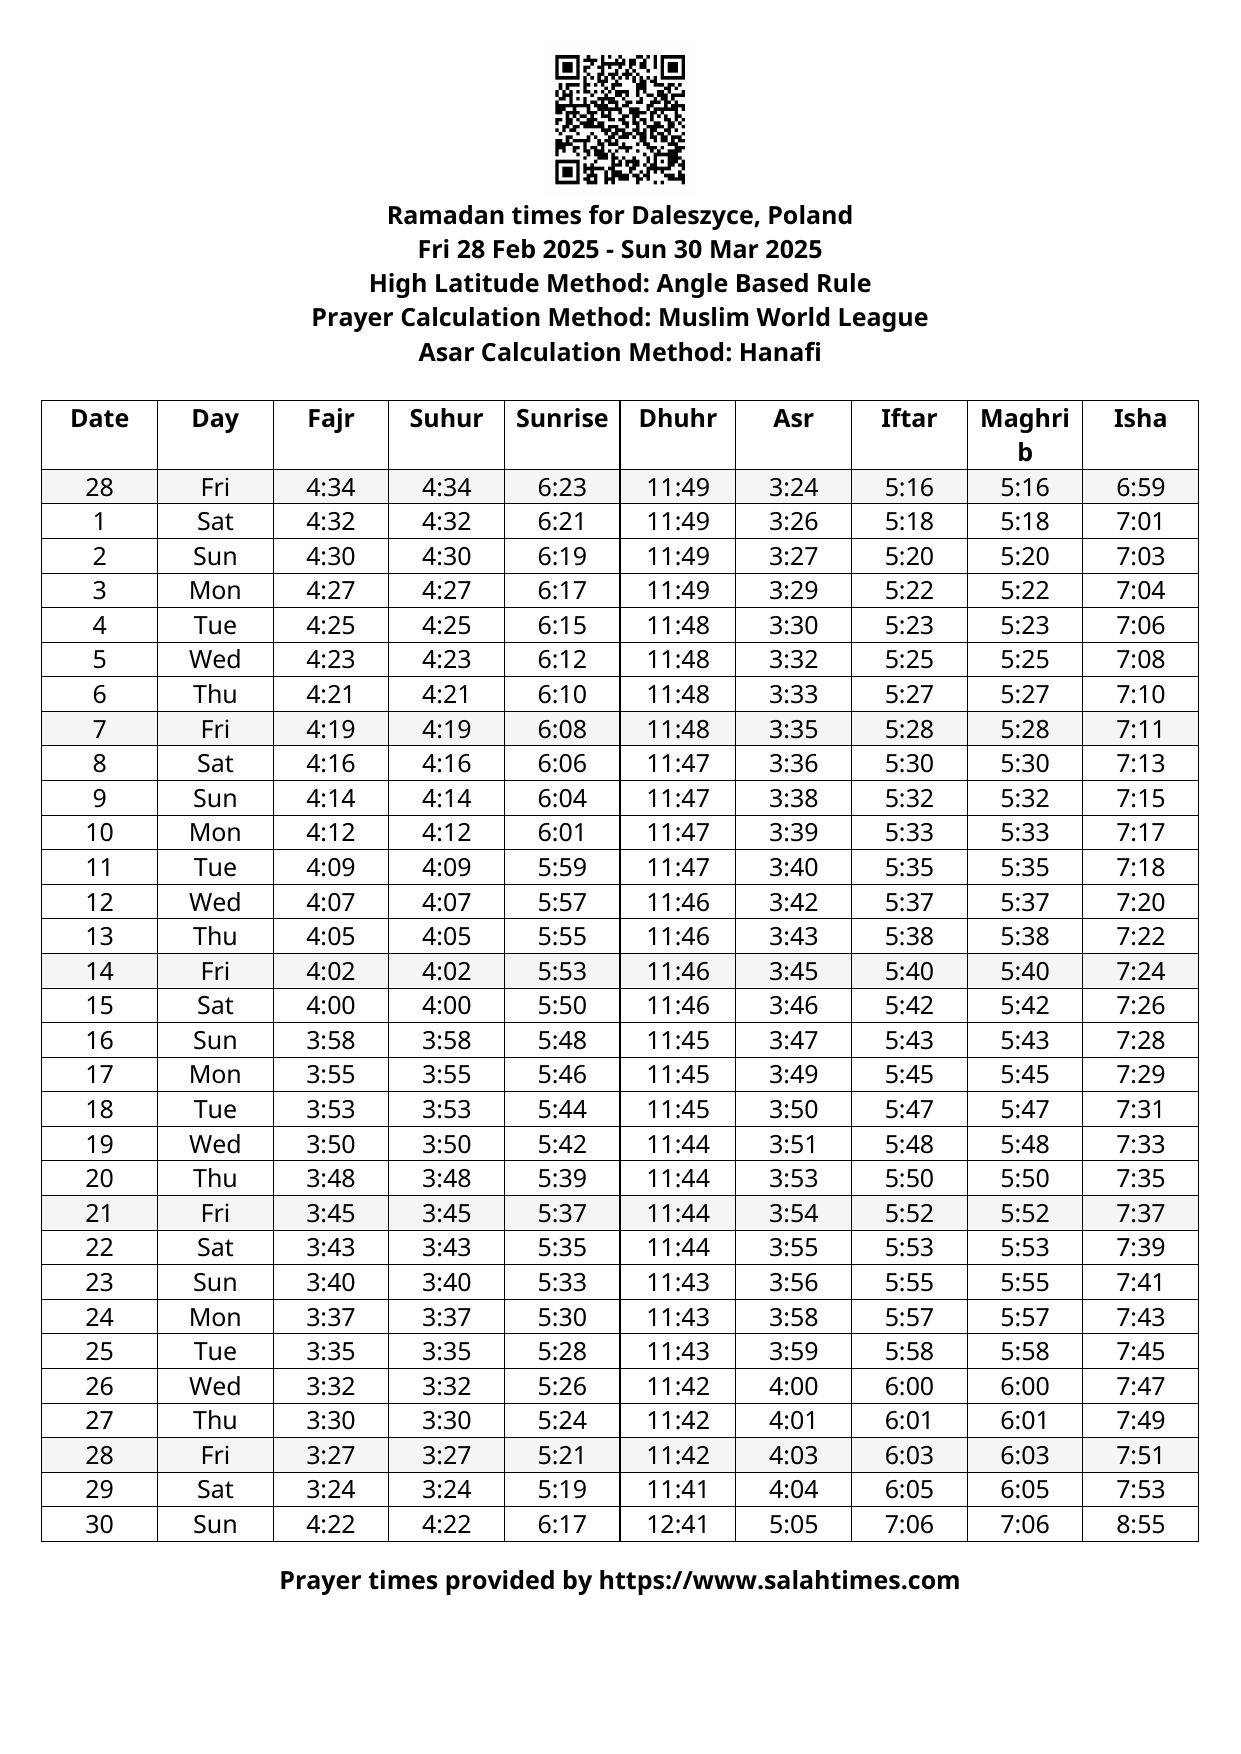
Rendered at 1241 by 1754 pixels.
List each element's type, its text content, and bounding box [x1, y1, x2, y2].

table_cell 5:55 [852, 1265, 967, 1299]
table_cell 4:02 [389, 954, 504, 987]
table_cell 7:41 [1083, 1265, 1198, 1299]
table_cell 16 [42, 1023, 157, 1057]
table_cell 3:48 [389, 1161, 504, 1195]
table_cell 3:32 [274, 1369, 388, 1402]
table_header Maghrib [968, 401, 1082, 469]
table_cell 5:43 [968, 1023, 1082, 1057]
table_header Iftar [852, 401, 967, 469]
table_cell 5:18 [968, 504, 1082, 538]
table_cell 5:30 [852, 746, 967, 780]
table_cell 4:03 [736, 1438, 851, 1472]
table_cell 3:58 [274, 1023, 388, 1057]
table_cell 20 [42, 1161, 157, 1195]
table_cell 11:46 [621, 954, 735, 987]
table_cell Sun [158, 1023, 273, 1057]
table_header Fajr [274, 401, 388, 469]
table_cell 6:19 [505, 539, 619, 572]
table_cell 7:13 [1083, 746, 1198, 780]
table_cell 5:23 [968, 608, 1082, 642]
table_cell 6:17 [505, 1507, 619, 1541]
table_cell 7:37 [1083, 1196, 1198, 1229]
table_cell 5:58 [968, 1334, 1082, 1368]
table_cell 7:22 [1083, 919, 1198, 953]
table_cell 3:54 [736, 1196, 851, 1229]
table_cell 3:50 [736, 1092, 851, 1126]
table_cell 5:27 [968, 677, 1082, 711]
table_cell 3:55 [736, 1231, 851, 1264]
table_cell 4:34 [274, 470, 388, 503]
table_cell 3:26 [736, 504, 851, 538]
table_cell 5:30 [968, 746, 1082, 780]
table_cell 5:33 [968, 816, 1082, 849]
table_cell 30 [42, 1507, 157, 1541]
table_cell 3:24 [389, 1473, 504, 1506]
table_cell 4:09 [389, 850, 504, 884]
table_cell 3:35 [389, 1334, 504, 1368]
table_cell 11:47 [621, 781, 735, 814]
table_cell 5:45 [968, 1058, 1082, 1091]
table_cell 3:46 [736, 989, 851, 1022]
table_cell 5:48 [968, 1127, 1082, 1160]
table_cell 11:41 [621, 1473, 735, 1506]
table_cell 7:29 [1083, 1058, 1198, 1091]
table_cell Mon [158, 1300, 273, 1333]
table_cell 5:05 [736, 1507, 851, 1541]
table_cell 3:58 [736, 1300, 851, 1333]
table_cell 5:53 [505, 954, 619, 987]
table_cell 11:44 [621, 1161, 735, 1195]
table_cell 11:49 [621, 470, 735, 503]
table_cell 7:06 [968, 1507, 1082, 1541]
table_cell Tue [158, 1334, 273, 1368]
table_cell 11:45 [621, 1023, 735, 1057]
table_cell 3:45 [389, 1196, 504, 1229]
table_cell 3:40 [389, 1265, 504, 1299]
table_cell Wed [158, 643, 273, 676]
table_cell 3:47 [736, 1023, 851, 1057]
table_cell 6:03 [968, 1438, 1082, 1472]
table_cell 4:12 [274, 816, 388, 849]
table_cell 5:27 [852, 677, 967, 711]
table_cell 3:50 [389, 1127, 504, 1160]
table_header Dhuhr [621, 401, 735, 469]
table_cell 6:21 [505, 504, 619, 538]
table_cell 6:05 [968, 1473, 1082, 1506]
table_cell 5:39 [505, 1161, 619, 1195]
table_cell 6:01 [852, 1404, 967, 1437]
table_cell 5:32 [968, 781, 1082, 814]
table_cell Wed [158, 1369, 273, 1402]
table_cell 3:35 [274, 1334, 388, 1368]
table_cell 5:48 [505, 1023, 619, 1057]
table_cell 9 [42, 781, 157, 814]
table_cell 5:45 [852, 1058, 967, 1091]
table_cell 5:35 [968, 850, 1082, 884]
table_cell 28 [42, 470, 157, 503]
table_cell 7:10 [1083, 677, 1198, 711]
table_cell 3:56 [736, 1265, 851, 1299]
table_cell 11:48 [621, 712, 735, 745]
table_cell 3:29 [736, 574, 851, 607]
table_cell 5:37 [852, 885, 967, 918]
table_cell 4:16 [389, 746, 504, 780]
table_cell 3:43 [389, 1231, 504, 1264]
table_cell 3:33 [736, 677, 851, 711]
table_cell 4:34 [389, 470, 504, 503]
table_cell 4:30 [274, 539, 388, 572]
table_cell 7:45 [1083, 1334, 1198, 1368]
table_cell 4:30 [389, 539, 504, 572]
table_cell 3:24 [274, 1473, 388, 1506]
table_cell 4:32 [389, 504, 504, 538]
table_cell 3:40 [736, 850, 851, 884]
table_cell 3:55 [389, 1058, 504, 1091]
table_cell 7:43 [1083, 1300, 1198, 1333]
table_cell 11:42 [621, 1404, 735, 1437]
table_cell 11:45 [621, 1058, 735, 1091]
table_cell 6:17 [505, 574, 619, 607]
table_cell 4:27 [274, 574, 388, 607]
table_cell 11:48 [621, 608, 735, 642]
table_cell 7:35 [1083, 1161, 1198, 1195]
table_cell Tue [158, 1092, 273, 1126]
table_cell Thu [158, 1404, 273, 1437]
table_cell 6:01 [968, 1404, 1082, 1437]
table_cell 4:21 [389, 677, 504, 711]
table_cell 3:27 [389, 1438, 504, 1472]
table_cell 3:32 [389, 1369, 504, 1402]
table_cell 7:04 [1083, 574, 1198, 607]
table_cell 7:49 [1083, 1404, 1198, 1437]
table_cell 5:19 [505, 1473, 619, 1506]
table_cell 4:04 [736, 1473, 851, 1506]
table_cell 4:14 [389, 781, 504, 814]
table_cell 3:32 [736, 643, 851, 676]
table_cell 3:50 [274, 1127, 388, 1160]
table_cell Thu [158, 919, 273, 953]
table_cell 3:35 [736, 712, 851, 745]
table_cell 6:10 [505, 677, 619, 711]
table_cell 5:33 [505, 1265, 619, 1299]
table_cell 5:44 [505, 1092, 619, 1126]
table_cell 3:58 [389, 1023, 504, 1057]
table_cell 11 [42, 850, 157, 884]
table_cell 28 [42, 1438, 157, 1472]
table_cell 5:20 [852, 539, 967, 572]
table_cell 6:01 [505, 816, 619, 849]
table_cell 5:37 [968, 885, 1082, 918]
table_cell 2 [42, 539, 157, 572]
table_cell 15 [42, 989, 157, 1022]
table_cell 19 [42, 1127, 157, 1160]
table_cell 4:21 [274, 677, 388, 711]
table_cell 7:11 [1083, 712, 1198, 745]
table_cell Fri [158, 954, 273, 987]
table_cell 5:43 [852, 1023, 967, 1057]
table_cell 3:40 [274, 1265, 388, 1299]
table_cell 6:59 [1083, 470, 1198, 503]
table_cell 5:58 [852, 1334, 967, 1368]
table_cell 4:12 [389, 816, 504, 849]
table_header Isha [1083, 401, 1198, 469]
table_cell 6:23 [505, 470, 619, 503]
table_header Suhur [389, 401, 504, 469]
table_cell 7:03 [1083, 539, 1198, 572]
table_cell 11:44 [621, 1231, 735, 1264]
table_cell 26 [42, 1369, 157, 1402]
table_cell 4:01 [736, 1404, 851, 1437]
table_cell 5:50 [852, 1161, 967, 1195]
table_cell 3:45 [274, 1196, 388, 1229]
table_cell 25 [42, 1334, 157, 1368]
table_cell 13 [42, 919, 157, 953]
table_cell 7:24 [1083, 954, 1198, 987]
table_cell 5:21 [505, 1438, 619, 1472]
table_cell 7:28 [1083, 1023, 1198, 1057]
table_cell 7:06 [1083, 608, 1198, 642]
table_cell 5:59 [505, 850, 619, 884]
table_cell 5:42 [505, 1127, 619, 1160]
table_cell 5:33 [852, 816, 967, 849]
text Fri 28 Feb 2025 - Sun 30 Mar 2025 [42, 232, 1198, 266]
table_cell 3:49 [736, 1058, 851, 1091]
table_cell Fri [158, 1196, 273, 1229]
table_cell 5:20 [968, 539, 1082, 572]
table_cell 6:06 [505, 746, 619, 780]
table_cell 14 [42, 954, 157, 987]
table_cell 5:50 [968, 1161, 1082, 1195]
table_cell 3:53 [274, 1092, 388, 1126]
table_cell 4:02 [274, 954, 388, 987]
table_cell 5:46 [505, 1058, 619, 1091]
table_cell 11:46 [621, 989, 735, 1022]
table_cell 4:05 [389, 919, 504, 953]
table_cell 7:08 [1083, 643, 1198, 676]
table_cell 3:55 [274, 1058, 388, 1091]
table_cell 7:15 [1083, 781, 1198, 814]
table_cell 4:25 [389, 608, 504, 642]
table_cell 11:43 [621, 1334, 735, 1368]
table_cell 7:17 [1083, 816, 1198, 849]
table_cell 7:53 [1083, 1473, 1198, 1506]
table_cell 3:30 [274, 1404, 388, 1437]
table_cell 4 [42, 608, 157, 642]
table_cell Sat [158, 1473, 273, 1506]
picture [542, 41, 699, 198]
table_cell 4:22 [389, 1507, 504, 1541]
table_cell 5:26 [505, 1369, 619, 1402]
table_cell 4:19 [274, 712, 388, 745]
table_cell 3:38 [736, 781, 851, 814]
table_cell 5:30 [505, 1300, 619, 1333]
table_cell 5:32 [852, 781, 967, 814]
table_cell 5:16 [968, 470, 1082, 503]
table_cell 4:00 [389, 989, 504, 1022]
table_cell 11:46 [621, 885, 735, 918]
table_cell 7:06 [852, 1507, 967, 1541]
table_cell 3:53 [389, 1092, 504, 1126]
table_cell 4:23 [274, 643, 388, 676]
table_header Day [158, 401, 273, 469]
table_cell 5:42 [852, 989, 967, 1022]
table_cell 3:59 [736, 1334, 851, 1368]
table_cell 5:53 [852, 1231, 967, 1264]
table_cell 7:33 [1083, 1127, 1198, 1160]
table_cell 11:44 [621, 1127, 735, 1160]
table_cell 3:43 [274, 1231, 388, 1264]
table_cell 5:57 [505, 885, 619, 918]
table_cell 5:28 [505, 1334, 619, 1368]
table_cell 5:53 [968, 1231, 1082, 1264]
table_cell 5:37 [505, 1196, 619, 1229]
table_cell 11:46 [621, 919, 735, 953]
table_cell 5:52 [968, 1196, 1082, 1229]
table_cell 5:28 [852, 712, 967, 745]
table_cell 3:36 [736, 746, 851, 780]
table_cell 11:48 [621, 643, 735, 676]
table_cell 5:22 [968, 574, 1082, 607]
table_cell 5:22 [852, 574, 967, 607]
table_cell 3:53 [736, 1161, 851, 1195]
table_cell 11:44 [621, 1196, 735, 1229]
table_cell 6:00 [968, 1369, 1082, 1402]
table_cell 4:32 [274, 504, 388, 538]
text Ramadan times for Daleszyce, Poland [42, 198, 1198, 232]
table_cell 3:45 [736, 954, 851, 987]
table_cell 11:49 [621, 539, 735, 572]
table_cell 7:20 [1083, 885, 1198, 918]
table_cell 18 [42, 1092, 157, 1126]
table_cell 17 [42, 1058, 157, 1091]
table_cell Sat [158, 1231, 273, 1264]
table_cell Mon [158, 574, 273, 607]
table_cell 7:31 [1083, 1092, 1198, 1126]
table_cell 6:03 [852, 1438, 967, 1472]
table_cell Sun [158, 1507, 273, 1541]
table_cell 3:51 [736, 1127, 851, 1160]
table_cell 6:00 [852, 1369, 967, 1402]
table_cell 3:42 [736, 885, 851, 918]
table_cell 5:47 [852, 1092, 967, 1126]
table_header Sunrise [505, 401, 619, 469]
table_cell 21 [42, 1196, 157, 1229]
table_cell 11:43 [621, 1265, 735, 1299]
text High Latitude Method: Angle Based Rule [42, 266, 1198, 300]
table_header Asr [736, 401, 851, 469]
table_cell 12:41 [621, 1507, 735, 1541]
table_cell 4:09 [274, 850, 388, 884]
table_cell 3:48 [274, 1161, 388, 1195]
table_cell 4:00 [274, 989, 388, 1022]
table_cell 29 [42, 1473, 157, 1506]
table_cell 4:16 [274, 746, 388, 780]
table_cell 27 [42, 1404, 157, 1437]
table_cell Sun [158, 781, 273, 814]
table_cell 5:40 [968, 954, 1082, 987]
table_cell 7:47 [1083, 1369, 1198, 1402]
table_cell 22 [42, 1231, 157, 1264]
table_cell 11:49 [621, 504, 735, 538]
table_cell Tue [158, 850, 273, 884]
table_cell 5:55 [968, 1265, 1082, 1299]
table_cell 11:47 [621, 850, 735, 884]
table_cell Wed [158, 1127, 273, 1160]
table_cell 4:27 [389, 574, 504, 607]
table_cell 4:23 [389, 643, 504, 676]
table_cell 7:18 [1083, 850, 1198, 884]
table_cell Tue [158, 608, 273, 642]
table_cell 5:23 [852, 608, 967, 642]
table_cell Mon [158, 1058, 273, 1091]
table_cell Sun [158, 1265, 273, 1299]
table_cell 1 [42, 504, 157, 538]
table_cell 6:12 [505, 643, 619, 676]
table_cell 4:05 [274, 919, 388, 953]
table_cell 5:52 [852, 1196, 967, 1229]
table_cell Fri [158, 1438, 273, 1472]
table_cell 7:26 [1083, 989, 1198, 1022]
table_cell 5:55 [505, 919, 619, 953]
table_cell 3:37 [274, 1300, 388, 1333]
table_cell 11:49 [621, 574, 735, 607]
table_cell 11:47 [621, 746, 735, 780]
table_cell 3:43 [736, 919, 851, 953]
text Asar Calculation Method: Hanafi [42, 334, 1198, 368]
table_cell Wed [158, 885, 273, 918]
table_cell 5:35 [505, 1231, 619, 1264]
table_cell 5:16 [852, 470, 967, 503]
table_cell 6:15 [505, 608, 619, 642]
table_cell 3:30 [389, 1404, 504, 1437]
table_cell 5:25 [852, 643, 967, 676]
table_cell 6 [42, 677, 157, 711]
table_cell 6:04 [505, 781, 619, 814]
table_cell Mon [158, 816, 273, 849]
table_cell Thu [158, 1161, 273, 1195]
table_cell 12 [42, 885, 157, 918]
table_cell 11:42 [621, 1438, 735, 1472]
table_cell 5:28 [968, 712, 1082, 745]
table_cell 3 [42, 574, 157, 607]
table_cell 7 [42, 712, 157, 745]
table_cell 11:43 [621, 1300, 735, 1333]
table_cell Fri [158, 712, 273, 745]
table_cell 5:38 [968, 919, 1082, 953]
table_cell 5:35 [852, 850, 967, 884]
table_cell Sat [158, 746, 273, 780]
table_cell 5:57 [968, 1300, 1082, 1333]
table_cell 11:42 [621, 1369, 735, 1402]
table_cell 4:14 [274, 781, 388, 814]
table_cell 11:47 [621, 816, 735, 849]
text Prayer Calculation Method: Muslim World League [42, 300, 1198, 334]
table_cell Sun [158, 539, 273, 572]
table_cell Fri [158, 470, 273, 503]
table_cell 5:48 [852, 1127, 967, 1160]
table_cell 10 [42, 816, 157, 849]
table_cell 4:07 [274, 885, 388, 918]
table_cell 24 [42, 1300, 157, 1333]
table_cell 4:00 [736, 1369, 851, 1402]
table_cell 5:24 [505, 1404, 619, 1437]
table_cell 3:24 [736, 470, 851, 503]
table_cell 11:48 [621, 677, 735, 711]
table_cell 5:42 [968, 989, 1082, 1022]
table_cell Sat [158, 504, 273, 538]
table_cell 8:55 [1083, 1507, 1198, 1541]
table_cell 5:40 [852, 954, 967, 987]
table_cell Sat [158, 989, 273, 1022]
table_cell 4:19 [389, 712, 504, 745]
table_cell 6:05 [852, 1473, 967, 1506]
table_header Date [42, 401, 157, 469]
table_cell 7:39 [1083, 1231, 1198, 1264]
table_cell 5:47 [968, 1092, 1082, 1126]
table_cell 5:18 [852, 504, 967, 538]
table_cell 11:45 [621, 1092, 735, 1126]
table_cell 8 [42, 746, 157, 780]
table_cell 5:50 [505, 989, 619, 1022]
table_cell 7:01 [1083, 504, 1198, 538]
table_cell 3:27 [736, 539, 851, 572]
table_cell 4:07 [389, 885, 504, 918]
text Prayer times provided by https://www.salahtimes.com [42, 1563, 1198, 1597]
table_cell 4:25 [274, 608, 388, 642]
table_cell 5:57 [852, 1300, 967, 1333]
table_cell 3:39 [736, 816, 851, 849]
table_cell 7:51 [1083, 1438, 1198, 1472]
table_cell 4:22 [274, 1507, 388, 1541]
table_cell 3:30 [736, 608, 851, 642]
table_cell 3:37 [389, 1300, 504, 1333]
table_cell 5:38 [852, 919, 967, 953]
table_cell 5 [42, 643, 157, 676]
table_cell 23 [42, 1265, 157, 1299]
table_cell 5:25 [968, 643, 1082, 676]
table_cell 6:08 [505, 712, 619, 745]
table_cell 3:27 [274, 1438, 388, 1472]
table_cell Thu [158, 677, 273, 711]
